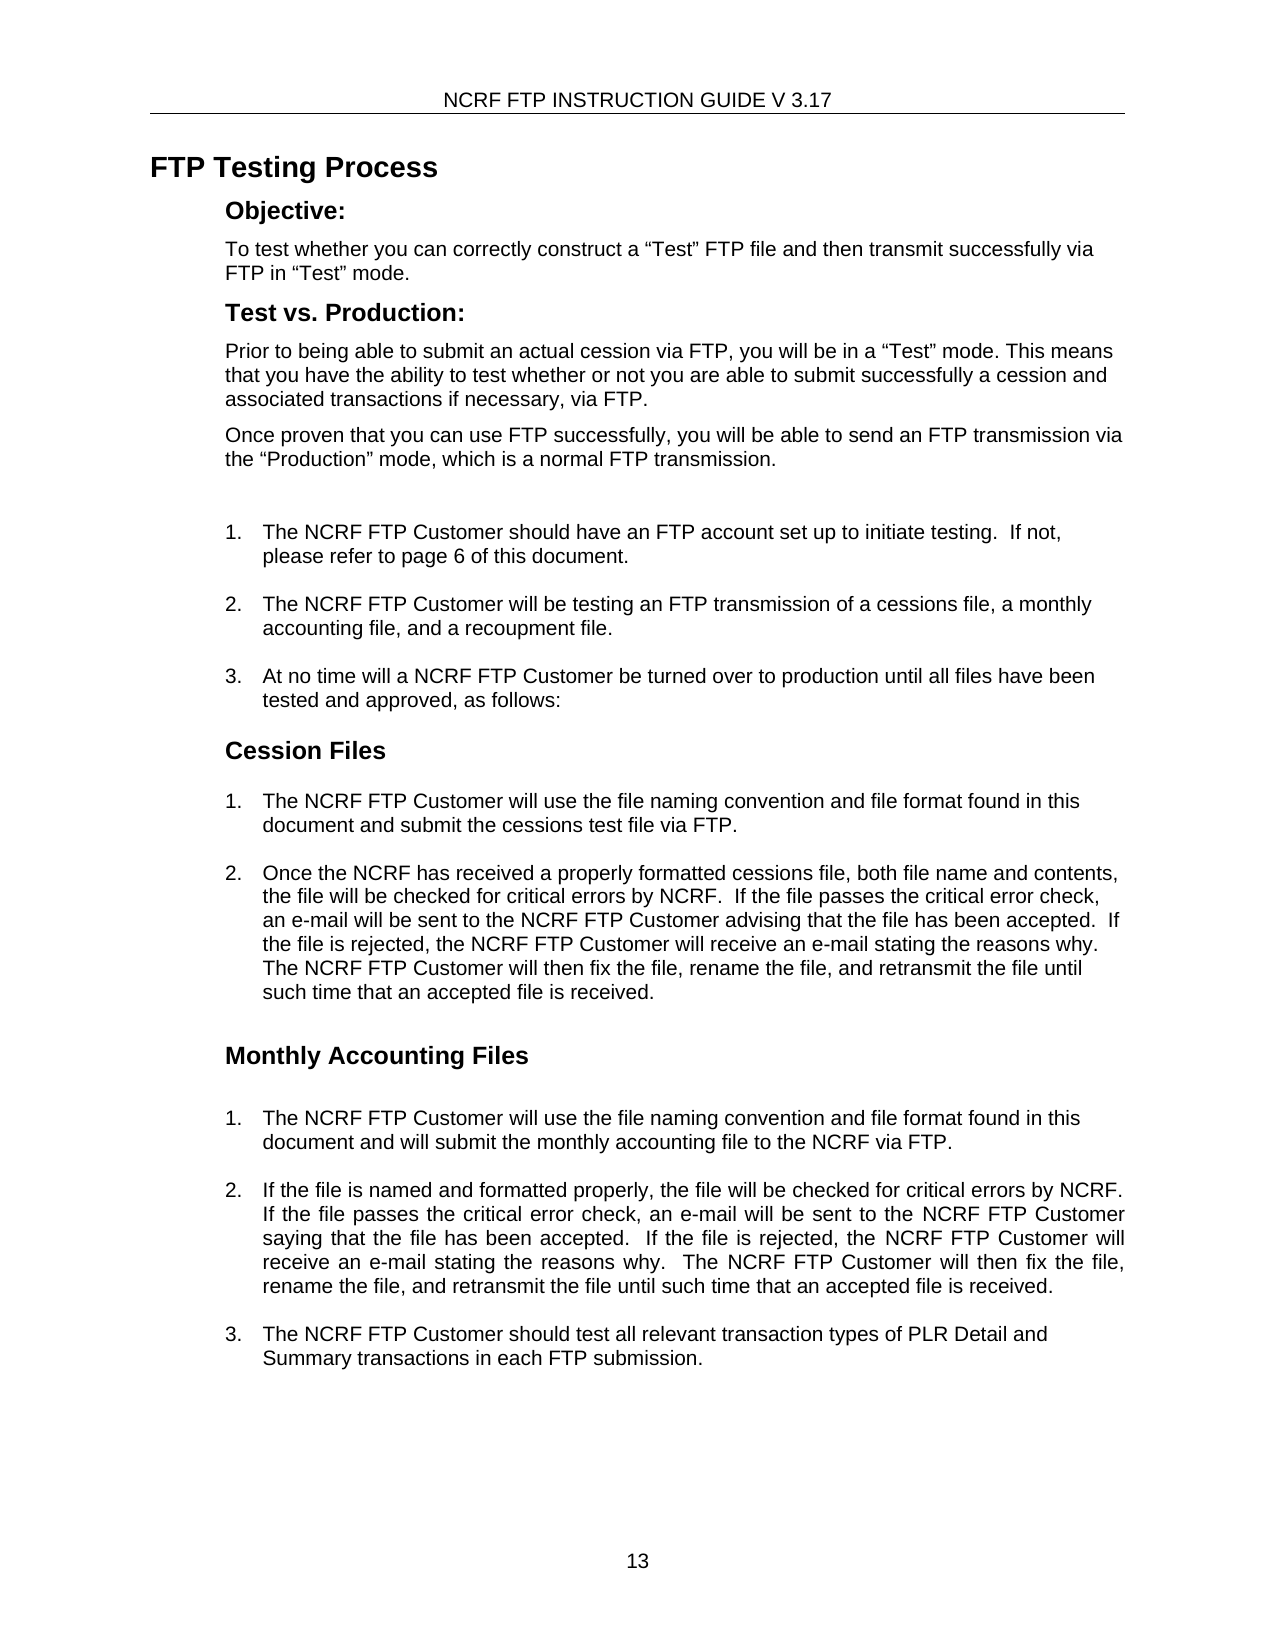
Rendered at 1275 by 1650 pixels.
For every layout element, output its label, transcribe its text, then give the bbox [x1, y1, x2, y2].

text Cession Files [150, 736, 1125, 764]
list At no time will a NCRF FTP Customer be turned over to production until all files have been tested and approved, as follows: [225, 664, 1125, 712]
subtitle FTP Testing Process [150, 150, 1125, 183]
list The NCRF FTP Customer will use the file naming convention and file format found in this document and will submit the monthly accounting file to the NCRF via FTP. [225, 1106, 1125, 1154]
list Once the NCRF has received a properly formatted cessions file, both file name and contents, the file will be checked for critical errors by NCRF. If the file passes the critical error check, an e-mail will be sent to the NCRF FTP Customer advising that the file has been accepted. If the file is rejected, the NCRF FTP Customer will receive an e-mail stating the reasons why. The NCRF FTP Customer will then fix the file, rename the file, and retransmit the file until such time that an accepted file is received. [225, 860, 1125, 1004]
list The NCRF FTP Customer will use the file naming convention and file format found in this document and submit the cessions test file via FTP. [225, 788, 1125, 836]
list The NCRF FTP Customer should test all relevant transaction types of PLR Detail and Summary transactions in each FTP submission. [225, 1321, 1125, 1369]
list The NCRF FTP Customer should have an FTP account set up to initiate testing. If not, please refer to page 6 of this document. [225, 520, 1125, 568]
text Once proven that you can use FTP successfully, you will be able to send an FTP transmission via the “Production” mode, which is a normal FTP transmission. [225, 423, 1125, 471]
text Prior to being able to submit an actual cession via FTP, you will be in a “Test” mode. This means that you have the ability to test whether or not you are able to submit successfully a cession and associated transactions if necessary, via FTP. [225, 339, 1125, 411]
subtitle Monthly Accounting Files [150, 1041, 1125, 1069]
subtitle Test vs. Production: [225, 298, 1125, 326]
subtitle Objective: [225, 196, 1125, 225]
text To test whether you can correctly construct a “Test” FTP file and then transmit successfully via FTP in “Test” mode. [225, 237, 1125, 285]
list The NCRF FTP Customer will be testing an FTP transmission of a cessions file, a monthly accounting file, and a recoupment file. [225, 592, 1125, 640]
